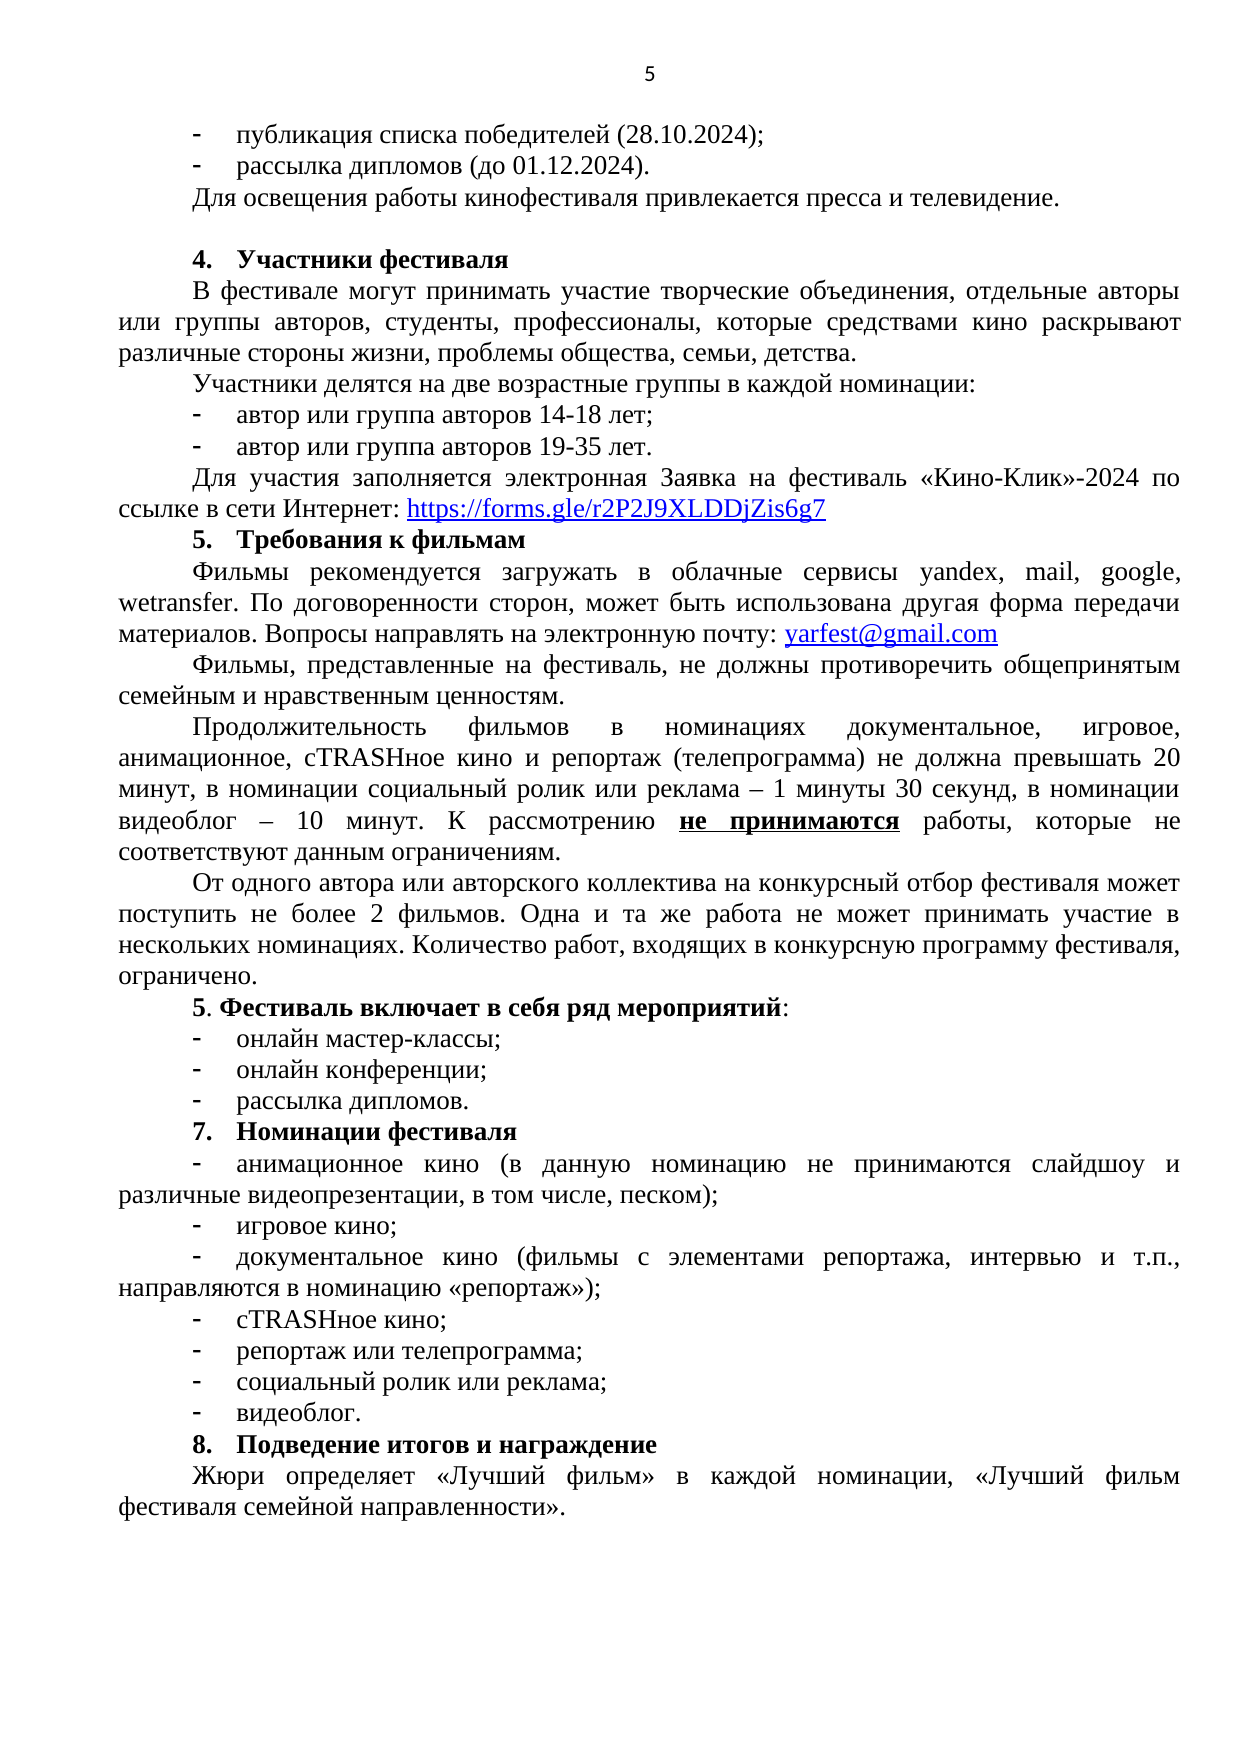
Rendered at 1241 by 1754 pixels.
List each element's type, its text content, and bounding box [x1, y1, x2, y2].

text Участники делятся на две возрастные группы в каждой номинации: [118, 367, 1181, 399]
list рассылка дипломов (до 01.12.2024). [118, 149, 1181, 181]
list рассылка дипломов. [118, 1084, 1181, 1116]
text Фильмы рекомендуется загружать в облачные сервисы yandex, mail, google, wetransfer. По договоренности сторон, может быть использована другая форма передачи материалов. Вопросы направлять на электронную почту: yarfest@gmail.com [118, 554, 1181, 648]
list Номинации фестиваля [118, 1116, 1181, 1147]
text Для освещения работы кинофестиваля привлекается пресса и телевидение. [118, 181, 1181, 212]
list анимационное кино (в данную номинацию не принимаются слайдшоу и различные видеопрезентации, в том числе, песком); [118, 1147, 1181, 1209]
list видеоблог. [118, 1396, 1181, 1428]
text Жюри определяет «Лучший фильм» в каждой номинации, «Лучший фильм фестиваля семейной направленности». [118, 1459, 1181, 1521]
list онлайн конференции; [118, 1053, 1181, 1084]
list сTRASHное кино; [118, 1303, 1181, 1334]
list онлайн мастер-классы; [118, 1022, 1181, 1053]
list социальный ролик или реклама; [118, 1365, 1181, 1396]
list Подведение итогов и награждение [118, 1428, 1181, 1459]
list репортаж или телепрограмма; [118, 1334, 1181, 1365]
text Продолжительность фильмов в номинациях документальное, игровое, анимационное, сTRASHное кино и репортаж (телепрограмма) не должна превышать 20 минут, в номинации социальный ролик или реклама – 1 минуты 30 секунд, в номинации видеоблог – 10 минут. К рассмотрению не принимаются работы, которые не соответствуют данным ограничениям. [118, 710, 1181, 866]
text От одного автора или авторского коллектива на конкурсный отбор фестиваля может поступить не более 2 фильмов. Одна и та же работа не может принимать участие в нескольких номинациях. Количество работ, входящих в конкурсную программу фестиваля, ограничено. [118, 866, 1181, 991]
list документальное кино (фильмы с элементами репортажа, интервью и т.п., направляются в номинацию «репортаж»); [118, 1240, 1181, 1303]
text Фильмы, представленные на фестиваль, не должны противоречить общепринятым семейным и нравственным ценностям. [118, 648, 1181, 710]
text Для участия заполняется электронная Заявка на фестиваль «Кино-Клик»-2024 по ссылке в сети Интернет: https://forms.gle/r2P2J9XLDDjZis6g7 [118, 461, 1181, 523]
list Участники фестиваля [118, 243, 1181, 274]
list автор или группа авторов 14-18 лет; [118, 399, 1181, 430]
text 5. Фестиваль включает в себя ряд мероприятий: [118, 991, 1181, 1022]
list автор или группа авторов 19-35 лет. [118, 430, 1181, 461]
text В фестивале могут принимать участие творческие объединения, отдельные авторы или группы авторов, студенты, профессионалы, которые средствами кино раскрывают различные стороны жизни, проблемы общества, семьи, детства. [118, 274, 1181, 367]
list Требования к фильмам [118, 523, 1181, 554]
list игровое кино; [118, 1209, 1181, 1240]
list публикация списка победителей (28.10.2024); [118, 118, 1181, 149]
